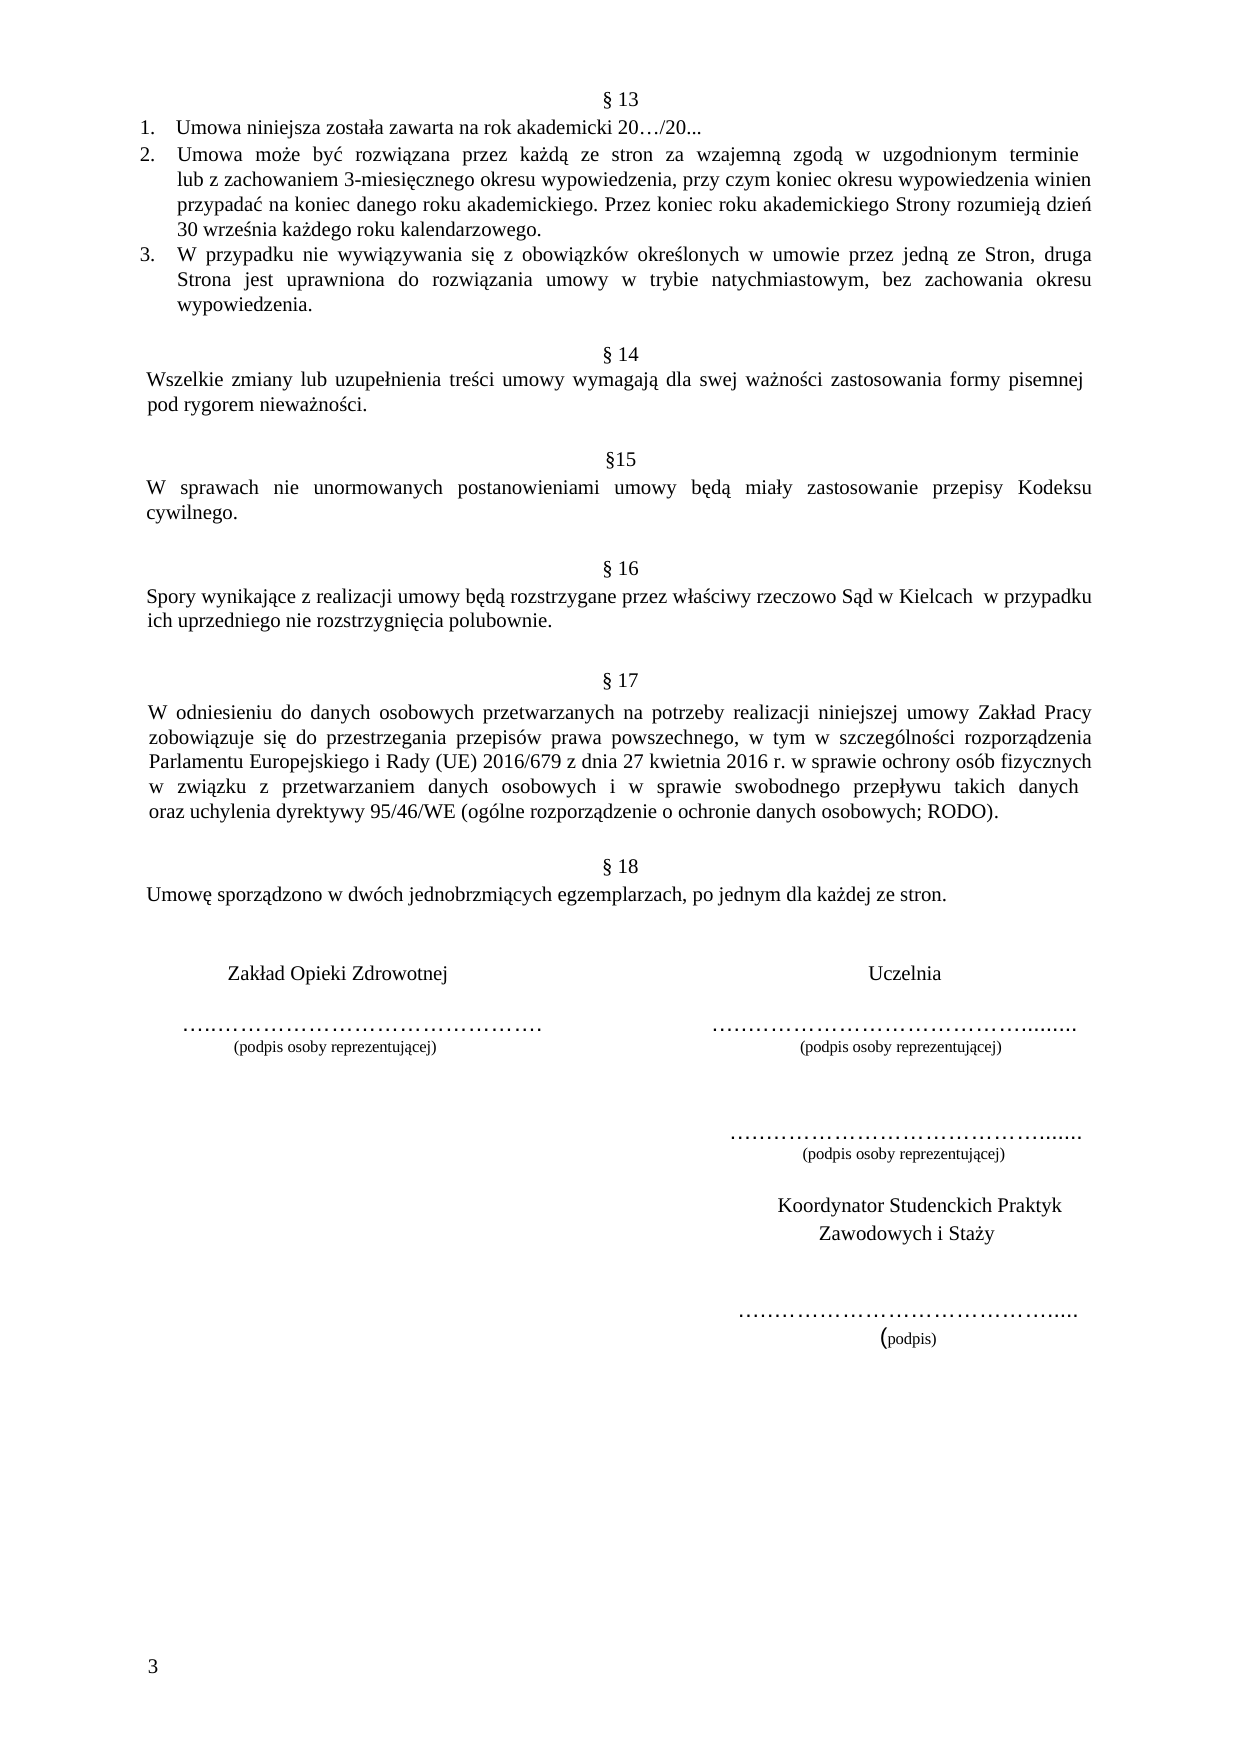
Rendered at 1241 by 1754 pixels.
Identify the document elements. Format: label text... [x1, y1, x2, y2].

text Zakład Opieki Zdrowotnej Uczelnia [192, 961, 1093, 985]
text Umowę sporządzono w dwóch jednobrzmiących egzemplarzach, po jednym dla każdej ze stron. [146, 882, 1093, 906]
text …..……………………………………. .….………………………………......... [181, 1010, 1093, 1036]
text Wszelkie zmiany lub uzupełnienia treści umowy wymagają dla swej ważności zastosowania formy pisemnej pod rygorem nieważności. [146, 367, 1093, 416]
text § 16 [147, 556, 1093, 580]
text Koordynator Studenckich Praktyk [148, 1193, 1093, 1217]
text Zawodowych i Staży [148, 1221, 1093, 1244]
text § 18 [147, 854, 1093, 878]
text Spory wynikające z realizacji umowy będą rozstrzygane przez właściwy rzeczowo Sąd w Kielcach w przypadku ich uprzedniego nie rozstrzygnięcia polubownie. [146, 583, 1093, 632]
text .….……………………………….....(podpis) [737, 1296, 1079, 1349]
text § 14 [148, 342, 1093, 366]
text § 13 [147, 87, 1093, 111]
list Umowa niniejsza została zawarta na rok akademicki 20…/20... [139, 115, 1093, 139]
text (podpis osoby reprezentującej) [148, 1144, 1005, 1163]
list Umowa może być rozwiązana przez każdą ze stron za wzajemną zgodą w uzgodnionym terminie lub z zachowaniem 3-miesięcznego okresu wypowiedzenia, przy czym koniec okresu wypowiedzenia winien przypadać na koniec danego roku akademickiego. Przez koniec roku akademickiego Strony rozumieją dzień 30 września każdego roku kalendarzowego. [139, 142, 1093, 241]
text W odniesieniu do danych osobowych przetwarzanych na potrzeby realizacji niniejszej umowy Zakład Pracy zobowiązuje się do przestrzegania przepisów prawa powszechnego, w tym w szczególności rozporządzenia Parlamentu Europejskiego i Rady (UE) 2016/679 z dnia 27 kwietnia 2016 r. w sprawie ochrony osób fizycznych w związku z przetwarzaniem danych osobowych i w sprawie swobodnego przepływu takich danych oraz uchylenia dyrektywy 95/46/WE (ogólne rozporządzenie o ochronie danych osobowych; RODO). [148, 700, 1093, 823]
text (podpis osoby reprezentującej) (podpis osoby reprezentującej) [148, 1037, 1002, 1056]
text W sprawach nie unormowanych postanowieniami umowy będą miały zastosowanie przepisy Kodeksu cywilnego. [146, 475, 1093, 524]
text §15 [148, 447, 1093, 471]
text § 17 [147, 668, 1093, 692]
text .….………………………………....... [181, 1118, 1083, 1144]
list W przypadku nie wywiązywania się z obowiązków określonych w umowie przez jedną ze Stron, druga Strona jest uprawniona do rozwiązania umowy w trybie natychmiastowym, bez zachowania okresu wypowiedzenia. [139, 242, 1093, 316]
